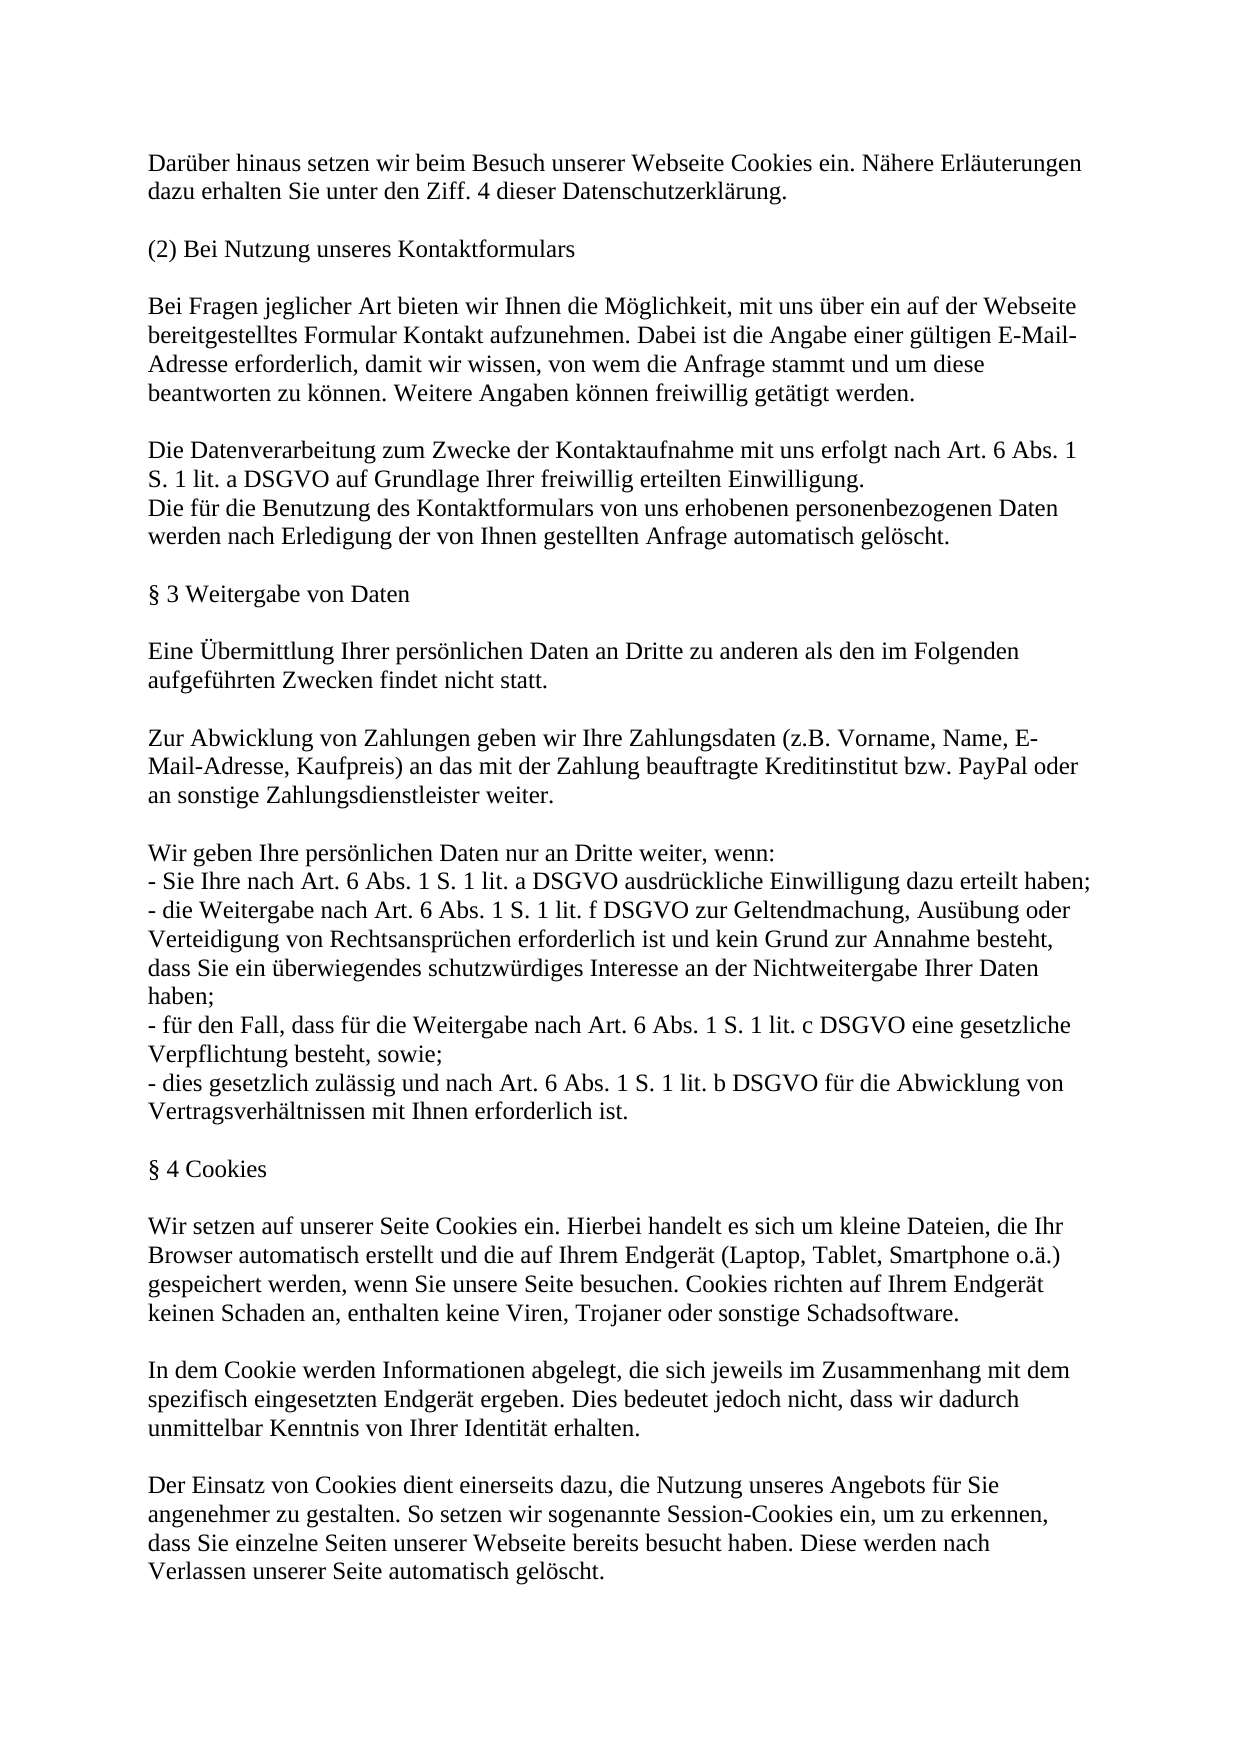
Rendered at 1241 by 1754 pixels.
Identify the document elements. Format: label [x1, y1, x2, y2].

text [148, 148, 1093, 1614]
